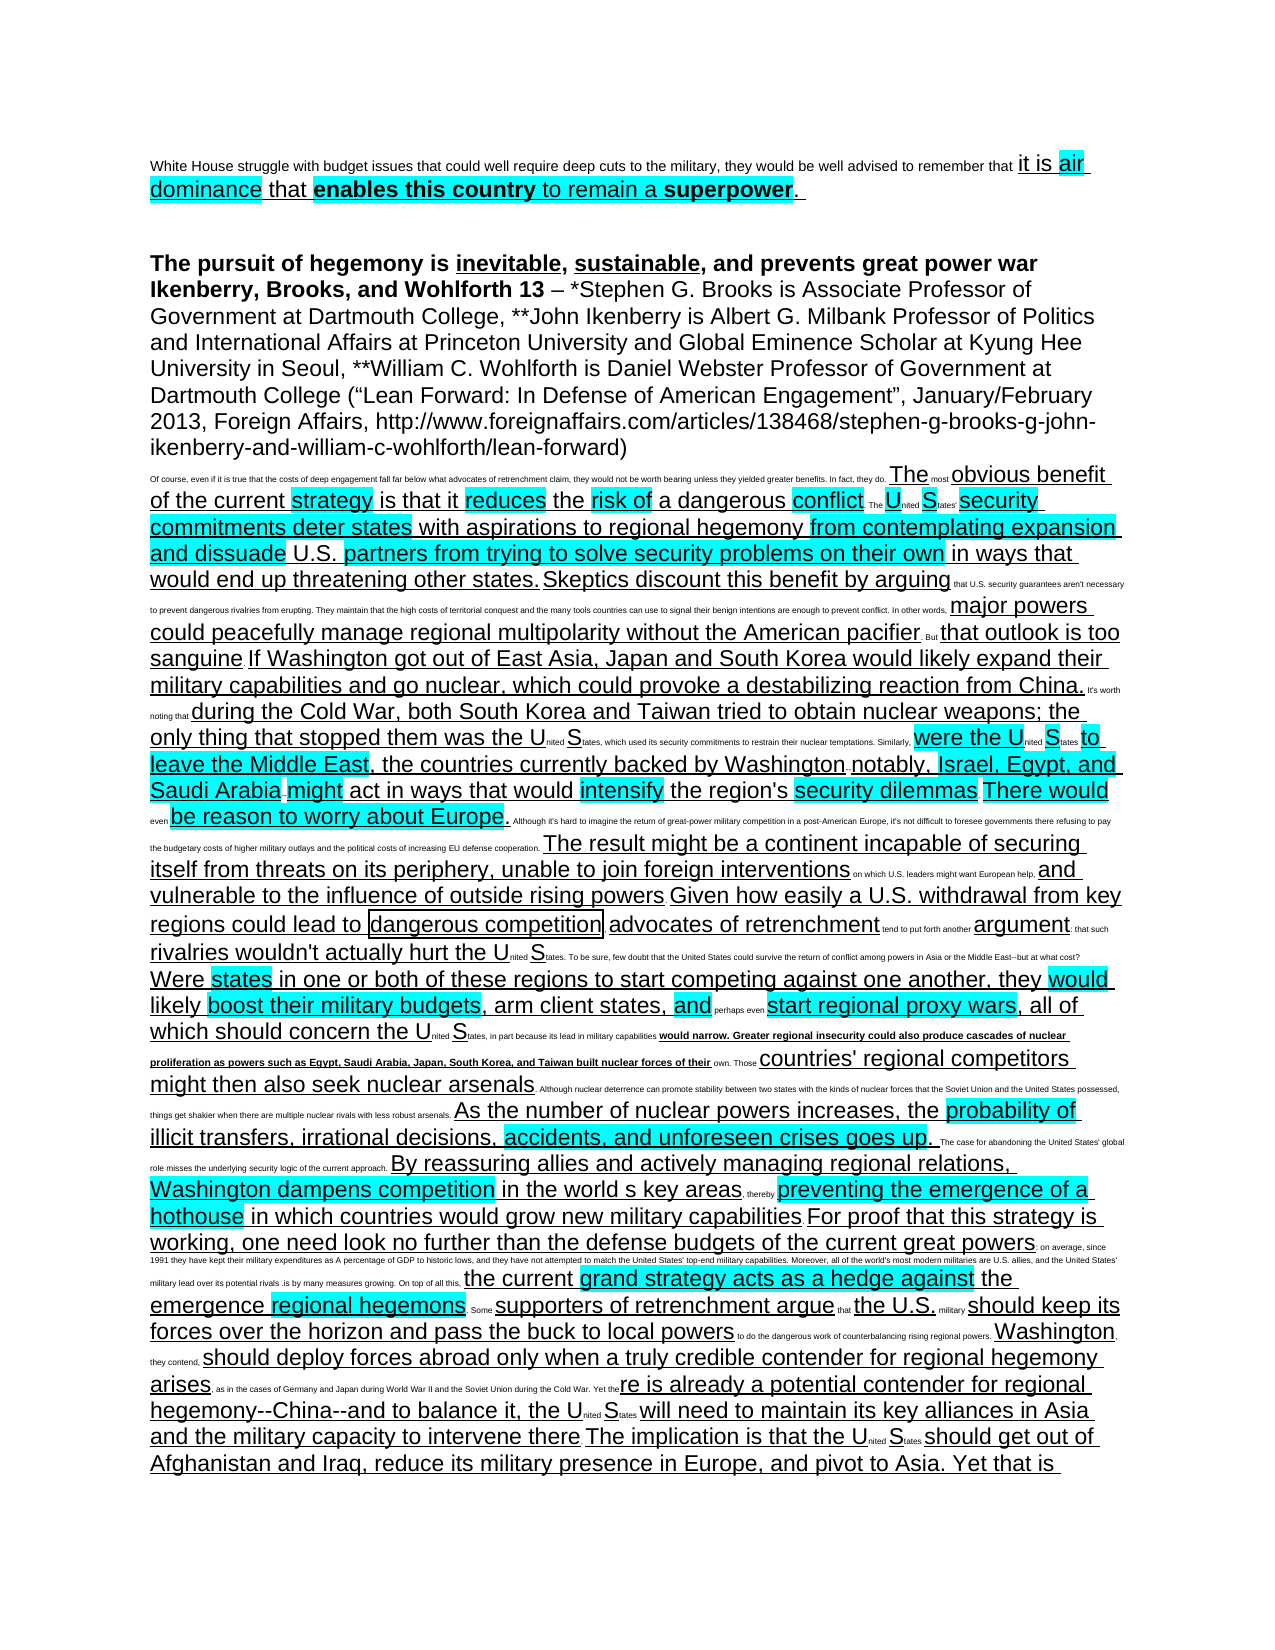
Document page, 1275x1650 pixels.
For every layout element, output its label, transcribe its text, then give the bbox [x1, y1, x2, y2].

subtitle The pursuit of hegemony is inevitable, sustainable, and prevents great power war [150, 250, 1125, 276]
text Ikenberry, Brooks, and Wohlforth 13 – *Stephen G. Brooks is Associate Professor of Government at Dartmouth College, **John Ikenberry is Albert G. Milbank Professor of Politics and International Affairs at Princeton University and Global Eminence Scholar at Kyung Hee University in Seoul, **William C. Wohlforth is Daniel Webster Professor of Government at Dartmouth College (“Lean Forward: In Defense of American Engagement”, January/February 2013, Foreign Affairs, http://www.foreignaffairs.com/articles/138468/stephen-g-brooks-g-john-ikenberry-and-william-c-wohlforth/lean-forward) [150, 276, 1125, 461]
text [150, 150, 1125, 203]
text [150, 461, 1125, 1476]
